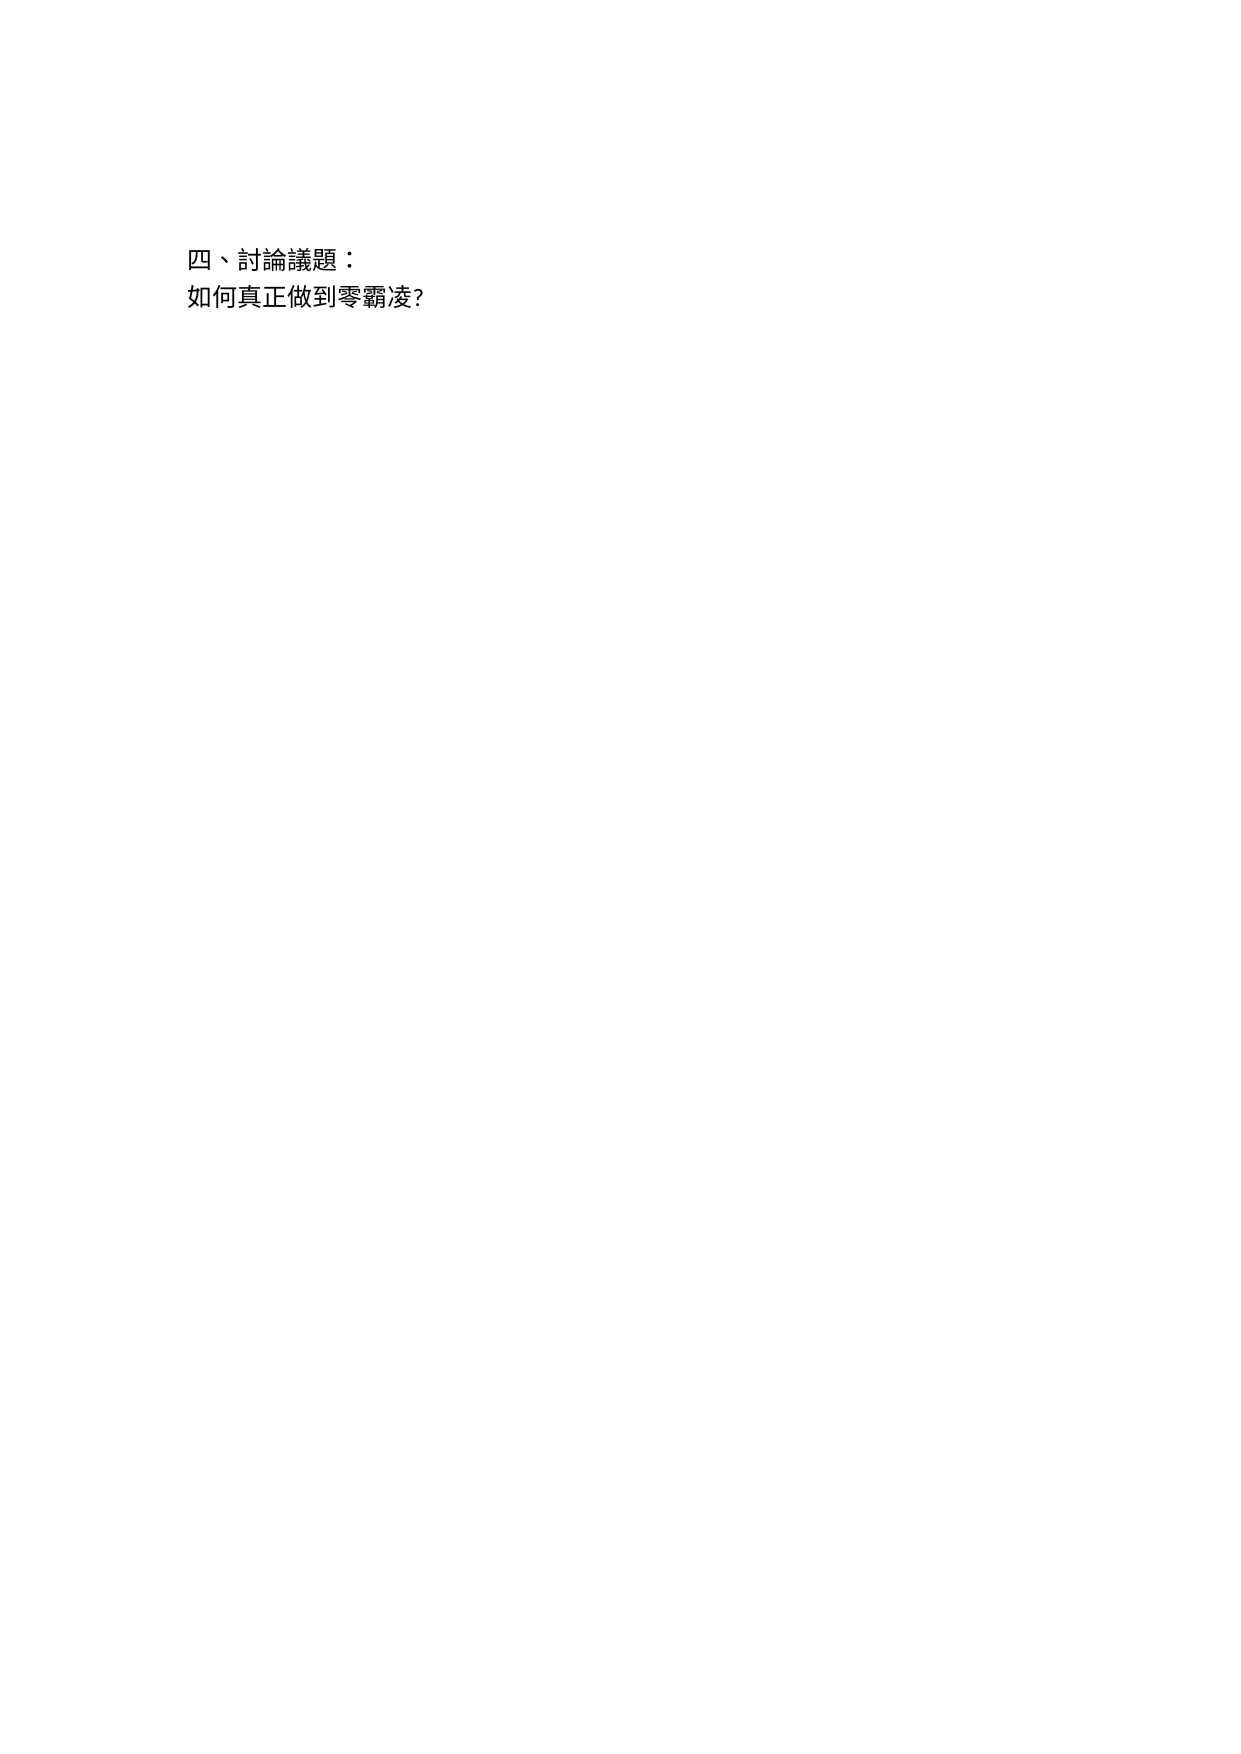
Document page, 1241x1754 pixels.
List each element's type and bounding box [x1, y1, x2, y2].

text [187, 164, 1053, 352]
